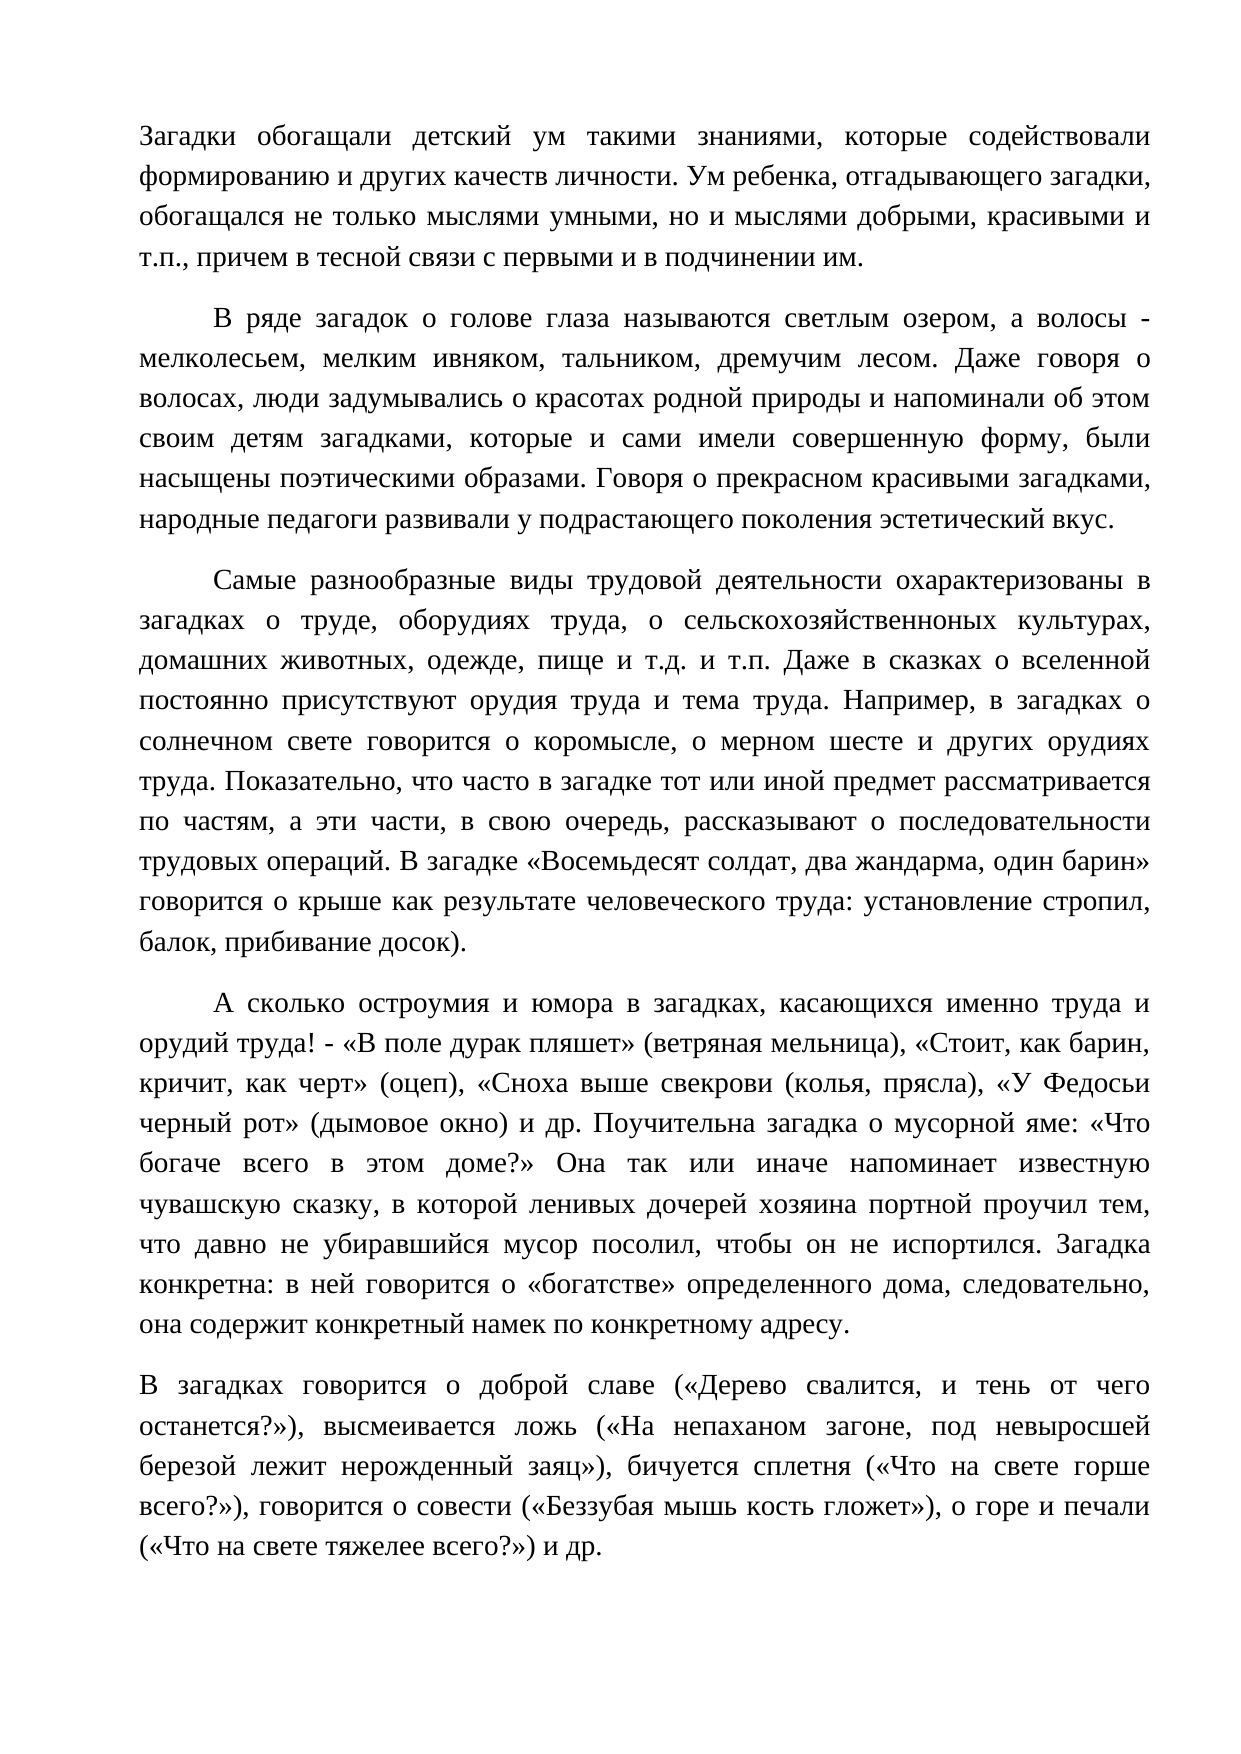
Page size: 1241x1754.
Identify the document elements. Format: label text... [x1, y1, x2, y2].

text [139, 118, 1152, 272]
text Самые разнообразные виды трудовой деятельности охарактеризованы в загадках о труде, оборудиях труда, о сельскохозяйственноных культурах, домашних животных, одежде, пище и т.д. и т.п. Даже в сказках о вселенной постоянно присутствуют орудия труда и тема труда. Например, в загадках о солнечном свете говорится о коромысле, о мерном шесте и других орудиях труда. Показательно, что часто в загадке тот или иной предмет рассматривается по частям, а эти части, в свою очередь, рассказывают о последовательности трудовых операций. В загадке «Восемьдесят солдат, два жандарма, один барин» говорится о крыше как результате человеческого труда: установление стропил, балок, прибивание досок). [139, 562, 1152, 957]
text В ряде загадок о голове глаза называются светлым озером, а волосы - мелколесьем, мелким ивняком, тальником, дремучим лесом. Даже говоря о волосах, люди задумывались о красотах родной природы и напоминали об этом своим детям загадками, которые и сами имели совершенную форму, были насыщены поэтическими образами. Говоря о прекрасном красивыми загадками, народные педагоги развивали у подрастающего поколения эстетический вкус. [139, 300, 1152, 534]
text А сколько остроумия и юмора в загадках, касающихся именно труда и орудий труда! - «В поле дурак пляшет» (ветряная мельница), «Стоит, как барин, кричит, как черт» (оцеп), «Сноха выше свекрови (колья, прясла), «У Федосьи черный рот» (дымовое окно) и др. Поучительна загадка о мусорной яме: «Что богаче всего в этом доме?» Она так или иначе напоминает известную чувашскую сказку, в которой ленивых дочерей хозяина портной проучил тем, что давно не убиравшийся мусор посолил, чтобы он не испортился. Загадка конкретна: в ней говорится о «богатстве» определенного дома, следовательно, она содержит конкретный намек по конкретному адресу. [139, 985, 1152, 1340]
text В загадках говорится о доброй славе («Дерево свалится, и тень от чего останется?»), высмеивается ложь («На непаханом загоне, под невыросшей березой лежит нерожденный заяц»), бичуется сплетня («Что на свете горше всего?»), говорится о совести («Беззубая мышь кость гложет»), о горе и печали («Что на свете тяжелее всего?») и др. [139, 1367, 1152, 1562]
